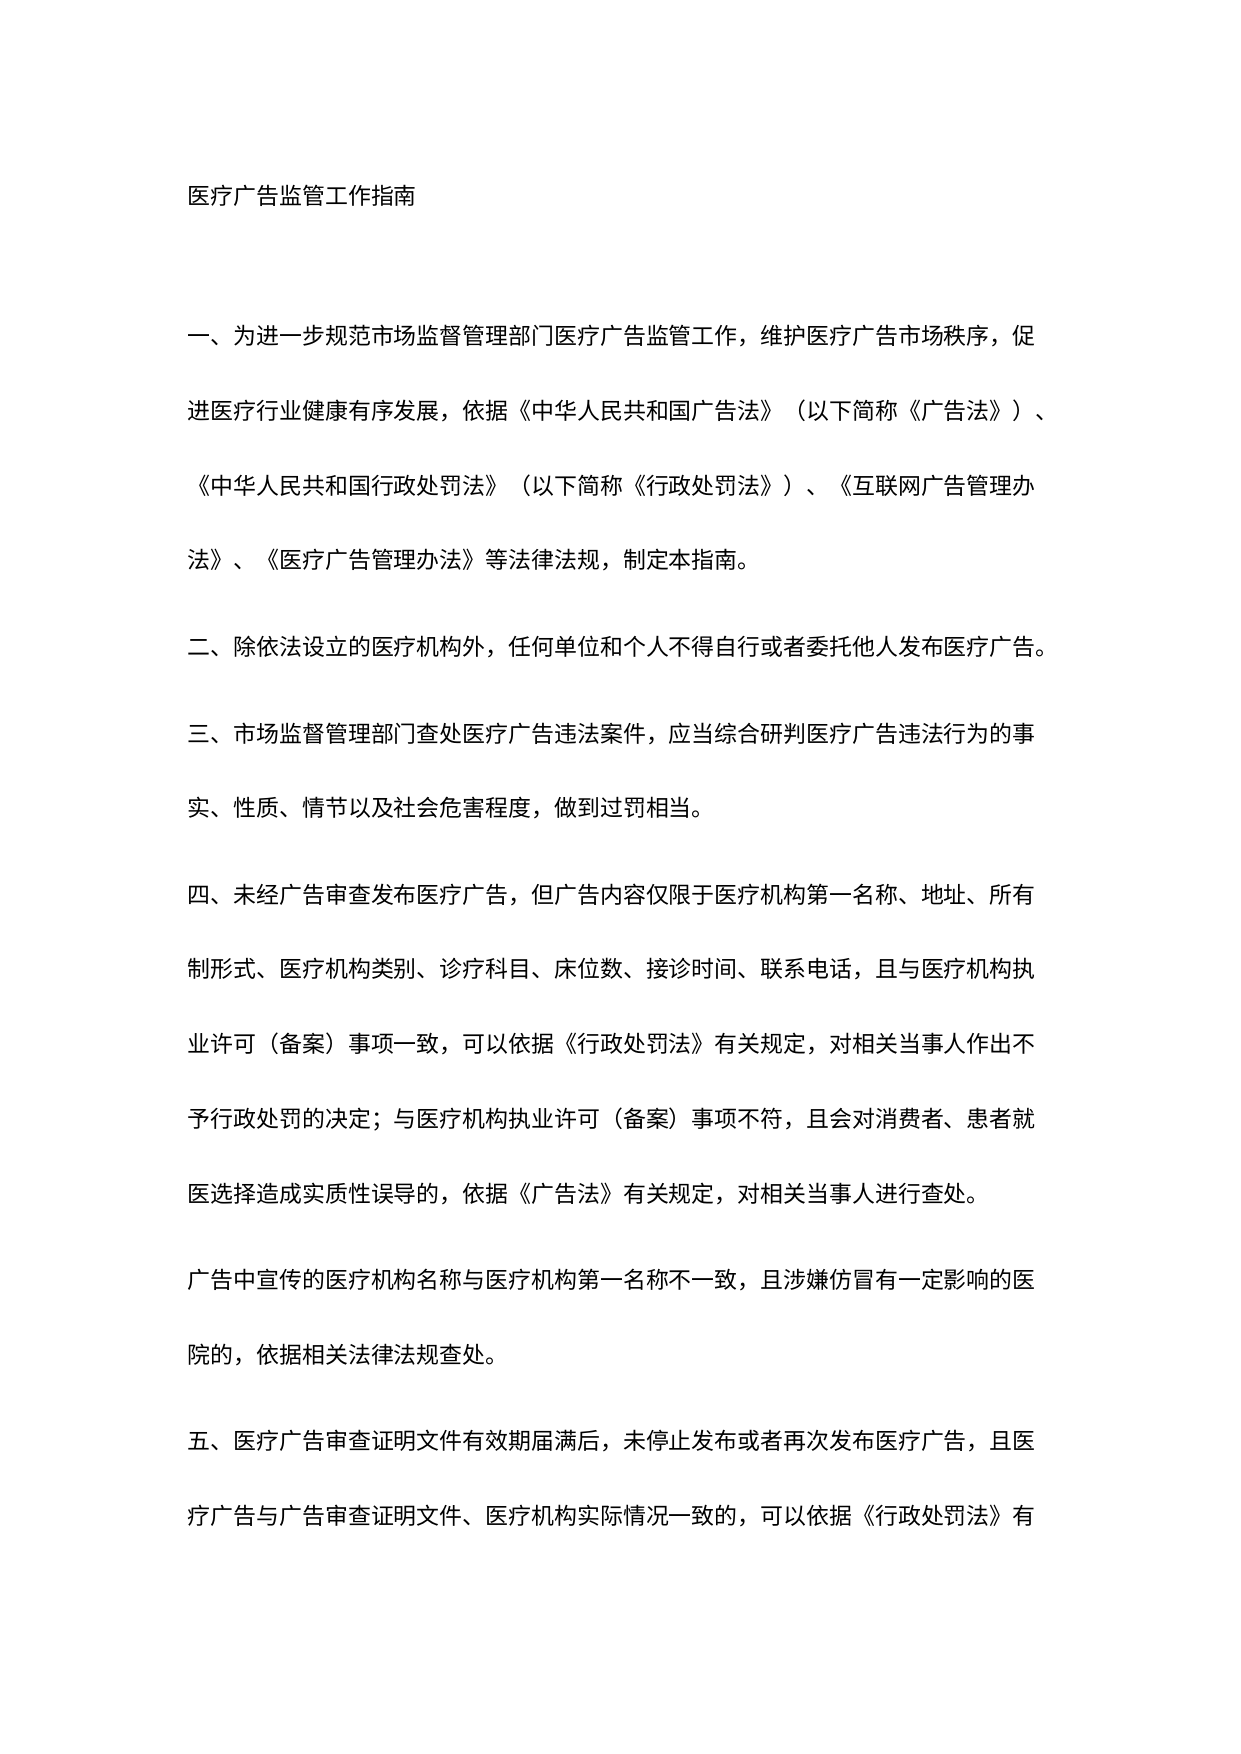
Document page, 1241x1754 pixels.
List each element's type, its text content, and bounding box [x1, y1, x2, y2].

text 医疗广告监管工作指南 [187, 162, 1053, 227]
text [187, 1407, 1053, 1547]
text 广告中宣传的医疗机构名称与医疗机构第一名称不一致，且涉嫌仿冒有一定影响的医院的，依据相关法律法规查处。 [187, 1246, 1053, 1386]
text 一、为进一步规范市场监督管理部门医疗广告监管工作，维护医疗广告市场秩序，促进医疗行业健康有序发展，依据《中华人民共和国广告法》（以下简称《广告法》）、《中华人民共和国行政处罚法》（以下简称《行政处罚法》）、《互联网广告管理办法》、《医疗广告管理办法》等法律法规，制定本指南。 [187, 302, 1053, 591]
text 二、除依法设立的医疗机构外，任何单位和个人不得自行或者委托他人发布医疗广告。 [187, 613, 1053, 678]
text 四、未经广告审查发布医疗广告，但广告内容仅限于医疗机构第一名称、地址、所有制形式、医疗机构类别、诊疗科目、床位数、接诊时间、联系电话，且与医疗机构执业许可（备案）事项一致，可以依据《行政处罚法》有关规定，对相关当事人作出不予行政处罚的决定；与医疗机构执业许可（备案）事项不符，且会对消费者、患者就医选择造成实质性误导的，依据《广告法》有关规定，对相关当事人进行查处。 [187, 861, 1053, 1224]
text 三、市场监督管理部门查处医疗广告违法案件，应当综合研判医疗广告违法行为的事实、性质、情节以及社会危害程度，做到过罚相当。 [187, 699, 1053, 839]
